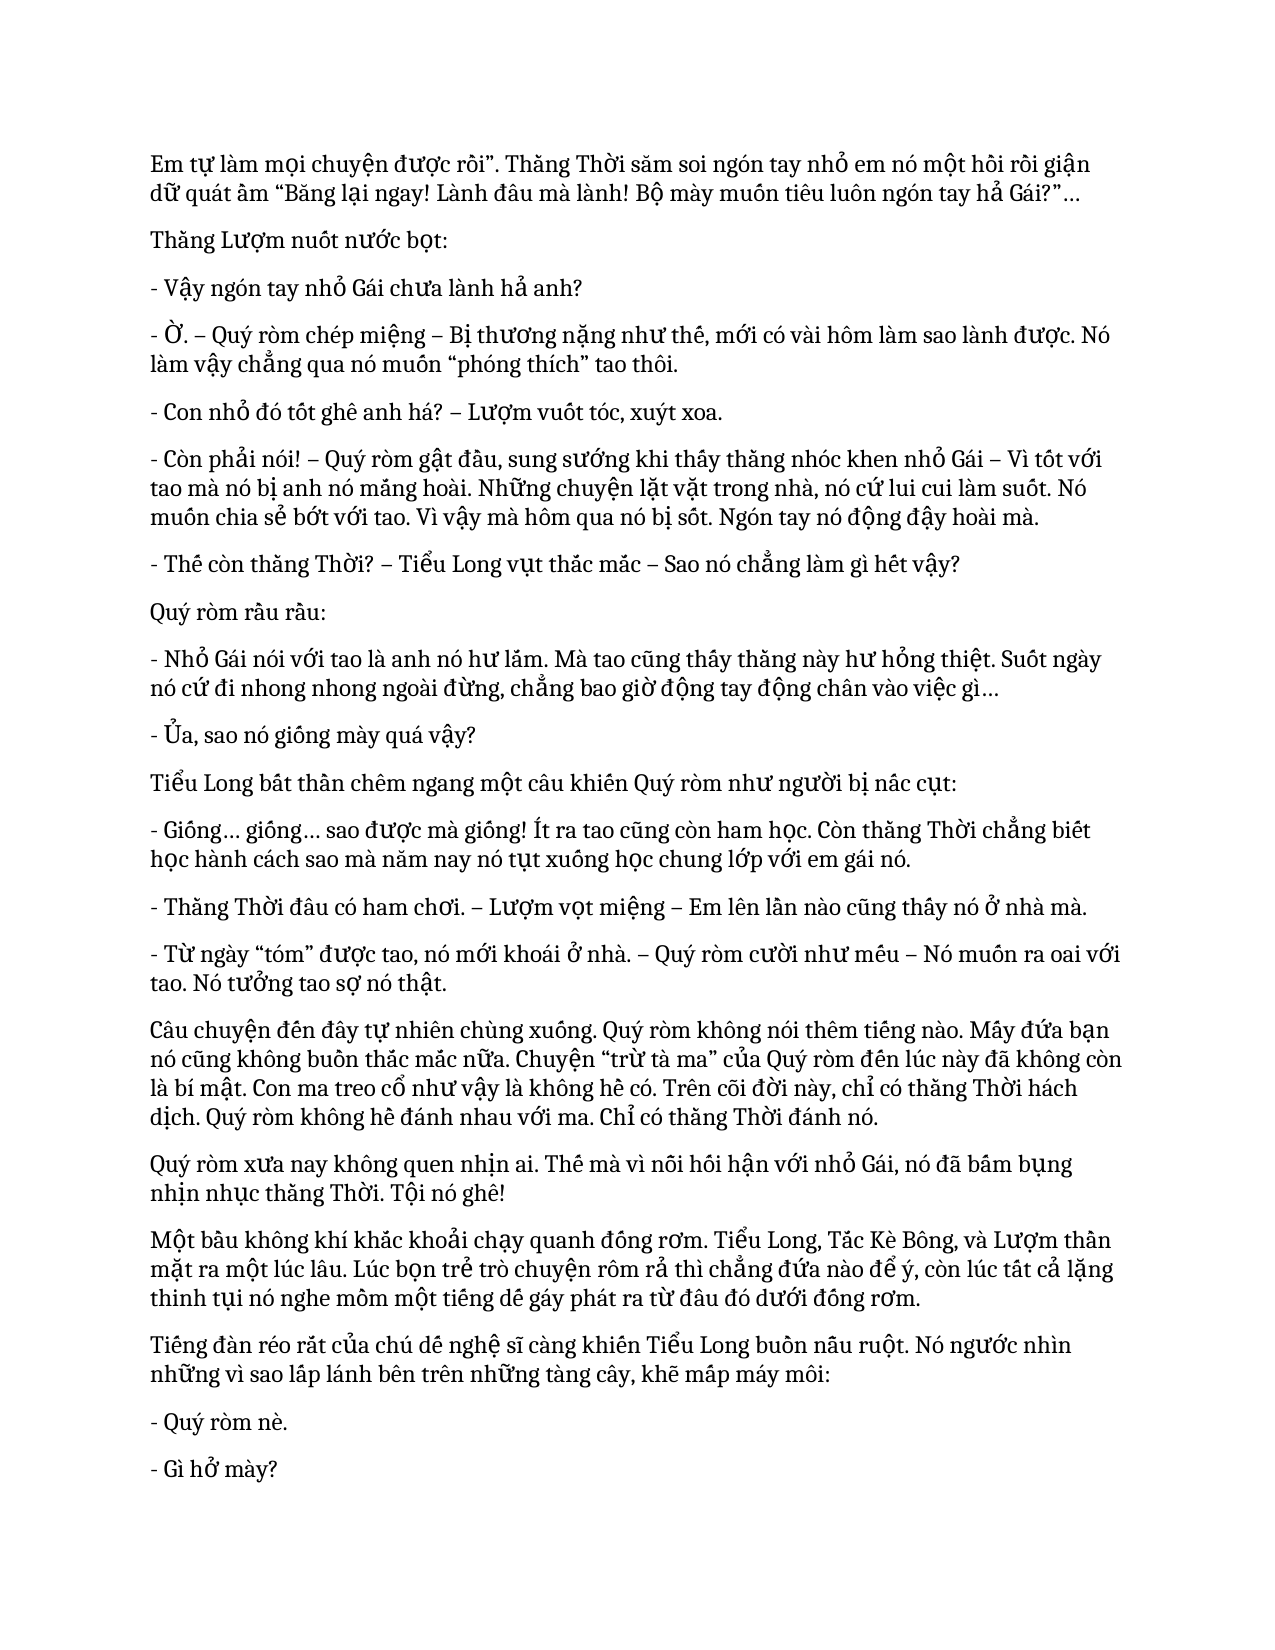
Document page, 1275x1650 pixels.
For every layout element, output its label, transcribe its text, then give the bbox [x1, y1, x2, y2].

text - Ủa, sao nó giống mày quá vậy? [150, 721, 1125, 750]
text - Nhỏ Gái nói với tao là anh nó hư lắm. Mà tao cũng thấy thằng này hư hỏng thiệt. Suốt ngày nó cứ đi nhong nhong ngoài đừng, chẳng bao giờ động tay động chân vào việc gì… [150, 645, 1125, 702]
text Quý ròm xưa nay không quen nhịn ai. Thế mà vì nỗi hối hận với nhỏ Gái, nó đã bấm bụng nhịn nhục thằng Thời. Tội nó ghê! [150, 1150, 1125, 1207]
text Câu chuyện đến đây tự nhiên chùng xuống. Quý ròm không nói thêm tiếng nào. Mấy đứa bạn nó cũng không buồn thắc mắc nữa. Chuyện “trừ tà ma” của Quý ròm đến lúc này đã không còn là bí mật. Con ma treo cổ như vậy là không hề có. Trên cõi đời này, chỉ có thằng Thời hách dịch. Quý ròm không hề đánh nhau với ma. Chỉ có thằng Thời đánh nó. [150, 1016, 1125, 1131]
text Quý ròm rầu rầu: [150, 597, 1125, 626]
text Một bầu không khí khắc khoải chạy quanh đống rơm. Tiểu Long, Tắc Kè Bông, và Lượm thần mặt ra một lúc lâu. Lúc bọn trẻ trò chuyện rôm rả thì chẳng đứa nào để ý, còn lúc tất cả lặng thinh tụi nó nghe mồm một tiếng dế gáy phát ra từ đâu đó dưới đống rơm. [150, 1226, 1125, 1312]
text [150, 150, 1125, 207]
text - Thằng Thời đâu có ham chơi. – Lượm vọt miệng – Em lên lần nào cũng thấy nó ở nhà mà. [150, 892, 1125, 921]
text - Từ ngày “tóm” được tao, nó mới khoái ở nhà. – Quý ròm cười như mếu – Nó muốn ra oai với tao. Nó tưởng tao sợ nó thật. [150, 940, 1125, 997]
text - Thế còn thằng Thời? – Tiểu Long vụt thắc mắc – Sao nó chẳng làm gì hết vậy? [150, 550, 1125, 579]
text - Giống… giống… sao được mà giống! Ít ra tao cũng còn ham học. Còn thằng Thời chẳng biết học hành cách sao mà năm nay nó tụt xuống học chung lớp với em gái nó. [150, 816, 1125, 874]
text - Còn phải nói! – Quý ròm gật đầu, sung sướng khi thấy thằng nhóc khen nhỏ Gái – Vì tốt với tao mà nó bị anh nó mắng hoài. Những chuyện lặt vặt trong nhà, nó cứ lui cui làm suốt. Nó muốn chia sẻ bớt với tao. Vì vậy mà hôm qua nó bị sốt. Ngón tay nó động đậy hoài mà. [150, 445, 1125, 531]
text Thằng Lượm nuốt nước bọt: [150, 226, 1125, 255]
text Tiểu Long bất thần chêm ngang một câu khiến Quý ròm như người bị nấc cụt: [150, 769, 1125, 797]
text - Con nhỏ đó tốt ghê anh há? – Lượm vuốt tóc, xuýt xoa. [150, 397, 1125, 426]
text - Gì hở mày? [150, 1455, 1125, 1484]
text - Ờ. – Quý ròm chép miệng – Bị thương nặng như thế, mới có vài hôm làm sao lành được. Nó làm vậy chẳng qua nó muốn “phóng thích” tao thôi. [150, 321, 1125, 379]
text - Quý ròm nè. [150, 1407, 1125, 1436]
text Tiếng đàn réo rắt của chú dế nghệ sĩ càng khiến Tiểu Long buồn nẫu ruột. Nó ngước nhìn những vì sao lấp lánh bên trên những tàng cây, khẽ mấp máy môi: [150, 1331, 1125, 1389]
text - Vậy ngón tay nhỏ Gái chưa lành hả anh? [150, 274, 1125, 302]
